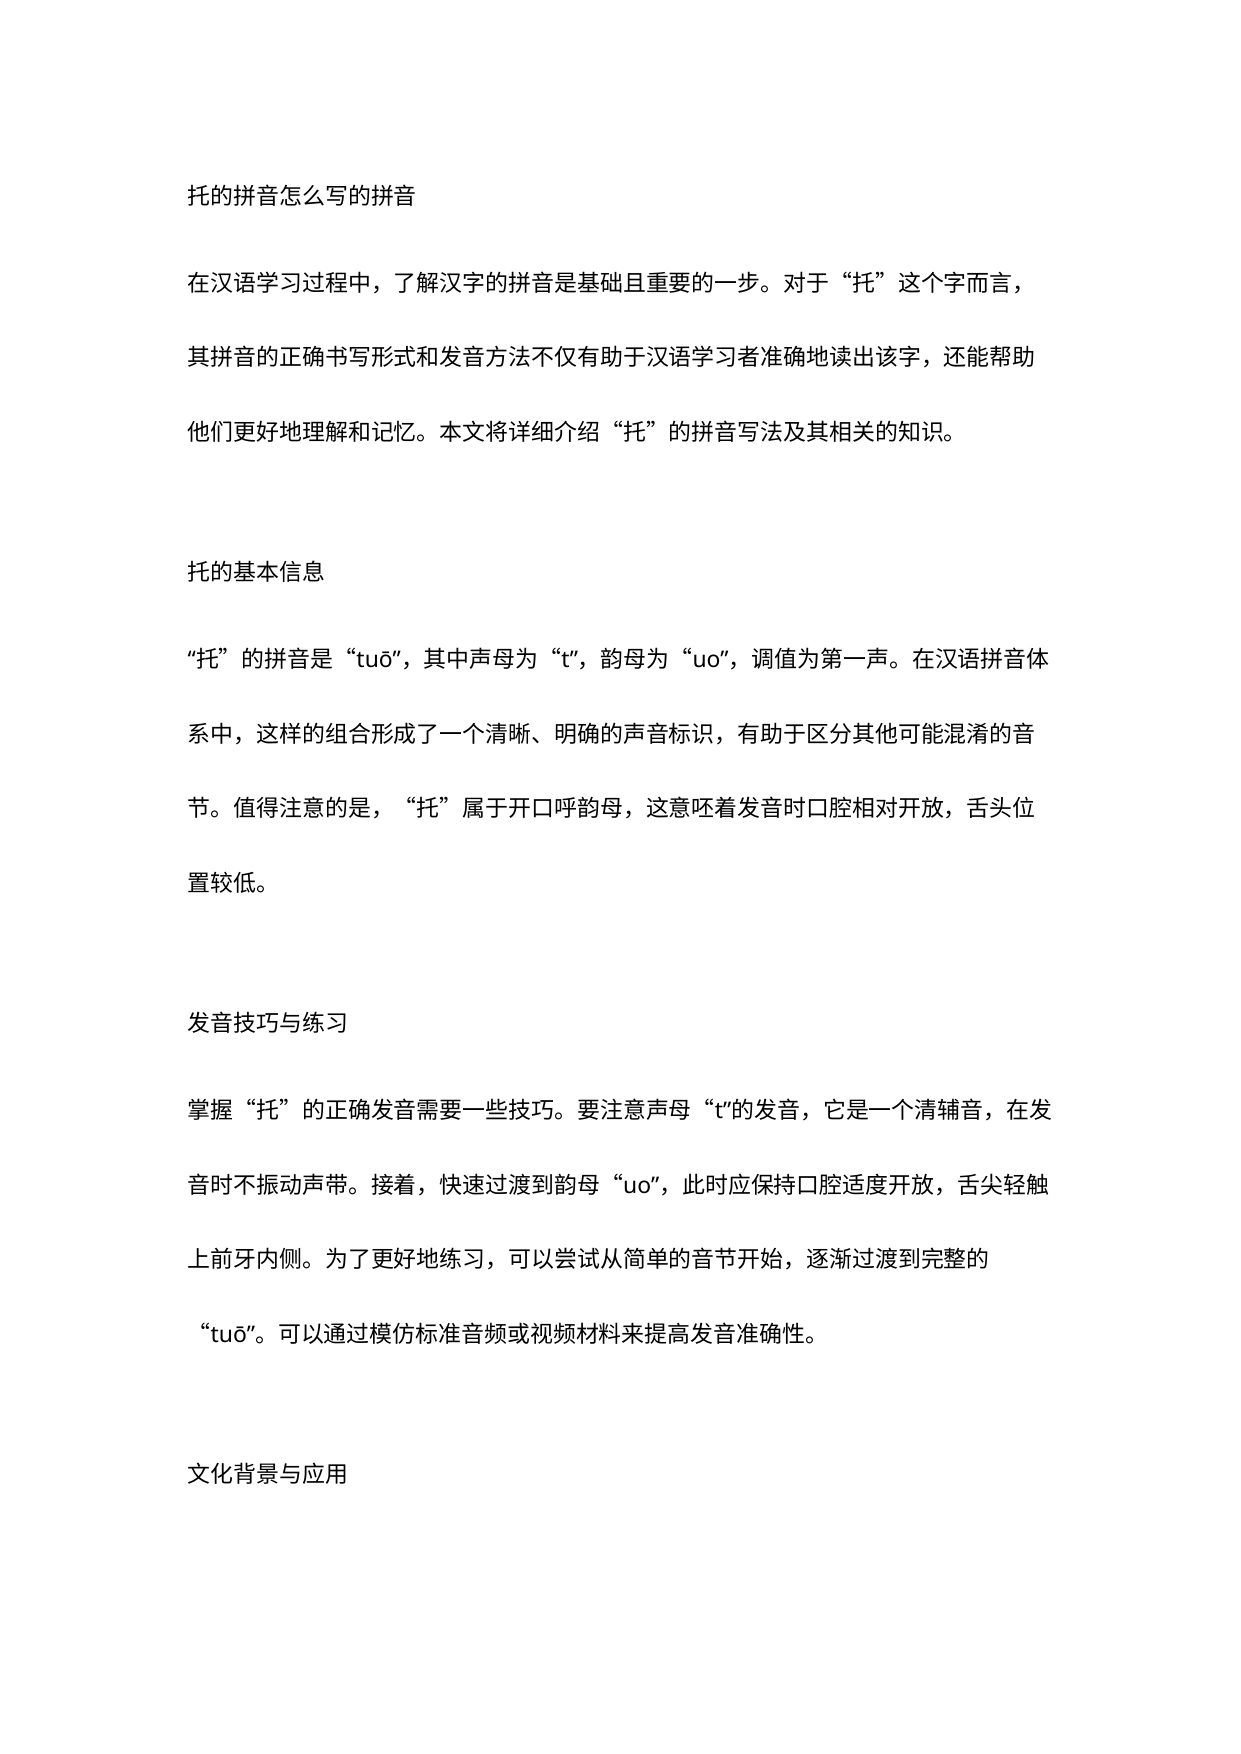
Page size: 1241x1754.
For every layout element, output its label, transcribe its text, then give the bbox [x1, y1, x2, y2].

text 托的基本信息 [187, 538, 1053, 603]
text 文化背景与应用 [187, 1441, 1053, 1506]
text 托的拼音怎么写的拼音 [187, 162, 1053, 227]
text 在汉语学习过程中，了解汉字的拼音是基础且重要的一步。对于“托”这个字而言，其拼音的正确书写形式和发音方法不仅有助于汉语学习者准确地读出该字，还能帮助他们更好地理解和记忆。本文将详细介绍“托”的拼音写法及其相关的知识。 [187, 248, 1053, 463]
text 发音技巧与练习 [187, 989, 1053, 1054]
text “托”的拼音是“tuō”，其中声母为“t”，韵母为“uo”，调值为第一声。在汉语拼音体系中，这样的组合形成了一个清晰、明确的声音标识，有助于区分其他可能混淆的音节。值得注意的是，“托”属于开口呼韵母，这意呸着发音时口腔相对开放，舌头位置较低。 [187, 625, 1053, 914]
text 掌握“托”的正确发音需要一些技巧。要注意声母“t”的发音，它是一个清辅音，在发音时不振动声带。接着，快速过渡到韵母“uo”，此时应保持口腔适度开放，舌尖轻触上前牙内侧。为了更好地练习，可以尝试从简单的音节开始，逐渐过渡到完整的“tuō”。可以通过模仿标准音频或视频材料来提高发音准确性。 [187, 1076, 1053, 1365]
